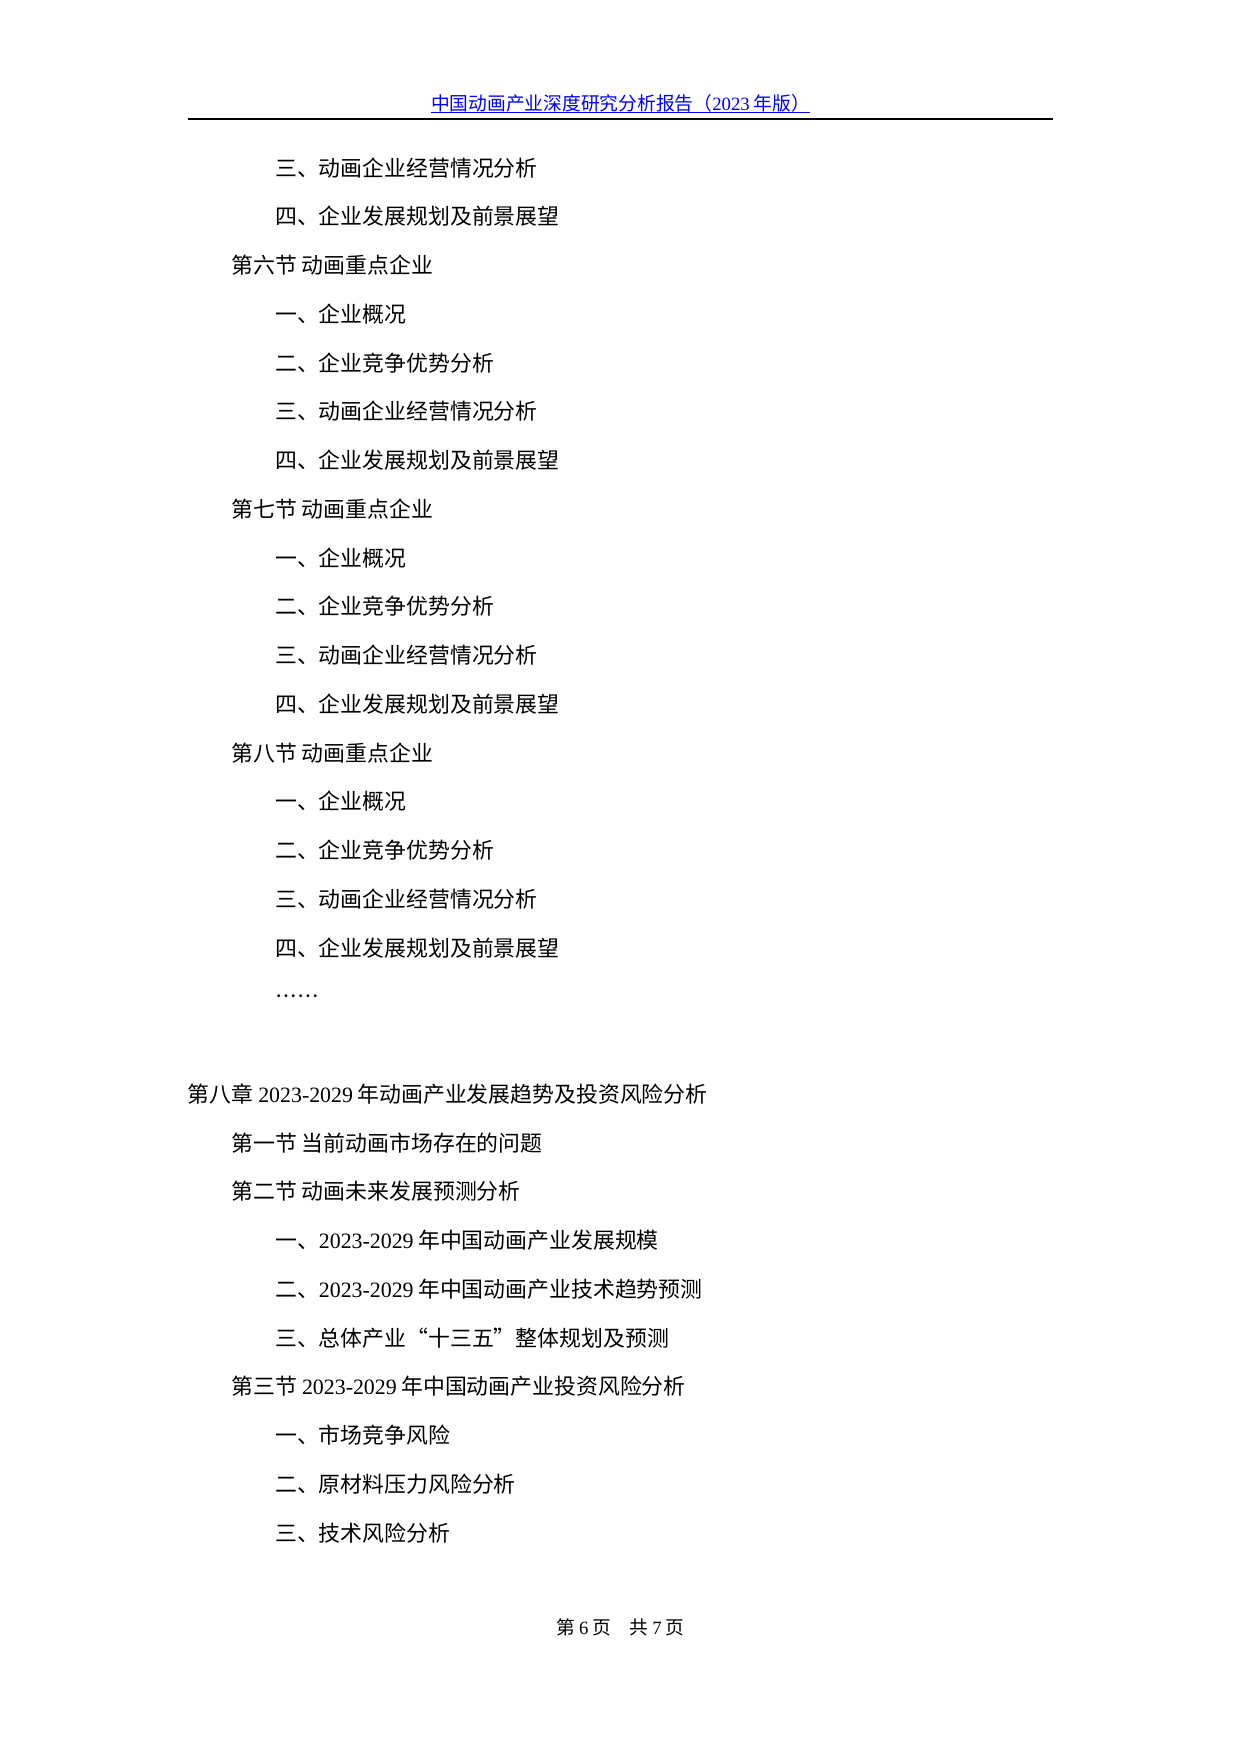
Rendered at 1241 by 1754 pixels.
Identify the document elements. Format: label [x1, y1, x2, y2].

text [187, 150, 1053, 1548]
